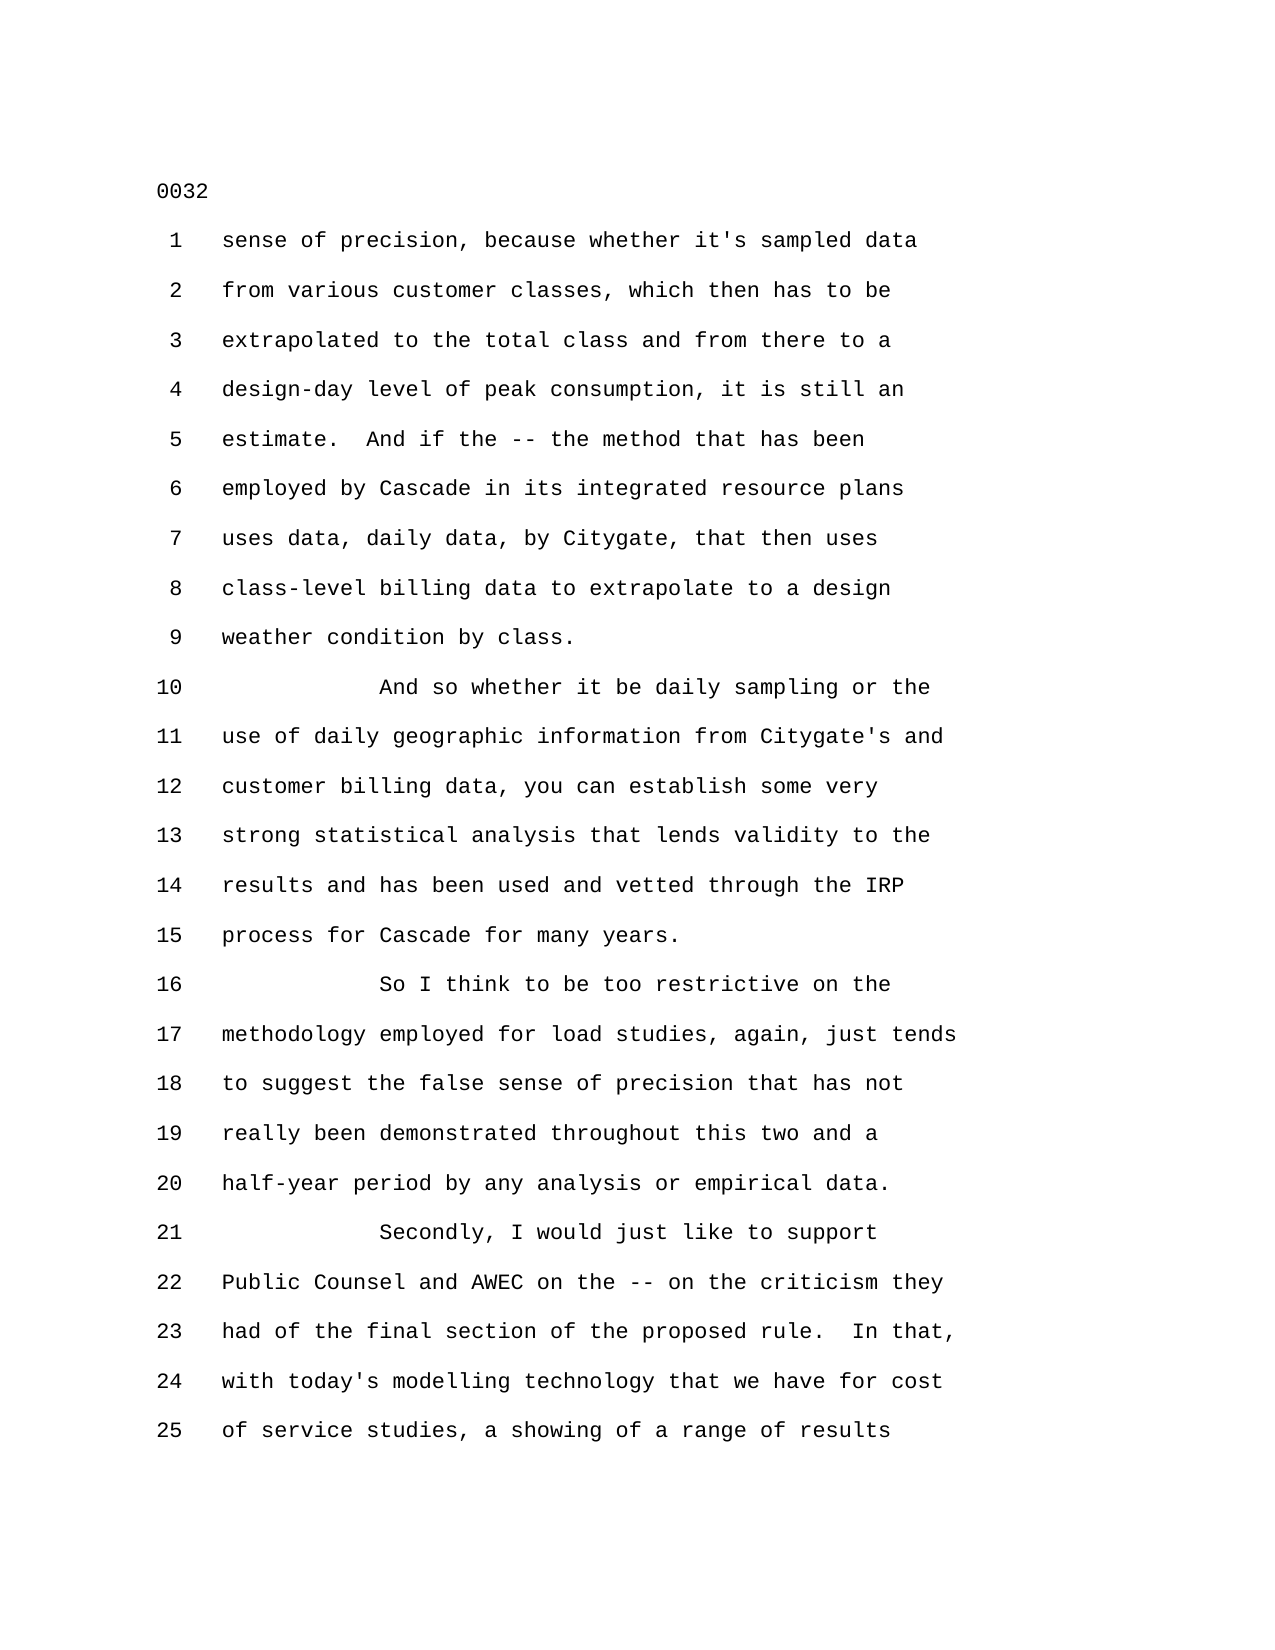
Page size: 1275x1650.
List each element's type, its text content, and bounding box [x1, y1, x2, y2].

text 20 half-year period by any analysis or empirical data. [156, 1172, 1119, 1196]
text 4 design-day level of peak consumption, it is still an [156, 378, 1119, 403]
text 15 process for Cascade for many years. [156, 924, 1119, 948]
text 16 So I think to be too restrictive on the [156, 973, 1119, 998]
text 0032 [156, 180, 1119, 205]
text 13 strong statistical analysis that lends validity to the [156, 824, 1119, 849]
text 1 sense of precision, because whether it's sampled data [156, 229, 1119, 254]
text 21 Secondly, I would just like to support [156, 1221, 1119, 1246]
text 14 results and has been used and vetted through the IRP [156, 874, 1119, 899]
text 25 of service studies, a showing of a range of results [156, 1419, 1119, 1444]
text 18 to suggest the false sense of precision that has not [156, 1072, 1119, 1097]
text 3 extrapolated to the total class and from there to a [156, 329, 1119, 353]
text 5 estimate. And if the -- the method that has been [156, 428, 1119, 453]
text 24 with today's modelling technology that we have for cost [156, 1370, 1119, 1395]
text 17 methodology employed for load studies, again, just tends [156, 1023, 1119, 1048]
text 10 And so whether it be daily sampling or the [156, 676, 1119, 701]
text 12 customer billing data, you can establish some very [156, 775, 1119, 800]
text 6 employed by Cascade in its integrated resource plans [156, 477, 1119, 502]
text 11 use of daily geographic information from Citygate's and [156, 725, 1119, 750]
text 22 Public Counsel and AWEC on the -- on the criticism they [156, 1271, 1119, 1296]
text 19 really been demonstrated throughout this two and a [156, 1122, 1119, 1147]
text 8 class-level billing data to extrapolate to a design [156, 577, 1119, 601]
text 2 from various customer classes, which then has to be [156, 279, 1119, 304]
text 7 uses data, daily data, by Citygate, that then uses [156, 527, 1119, 552]
text 9 weather condition by class. [156, 626, 1119, 651]
text 23 had of the final section of the proposed rule. In that, [156, 1320, 1119, 1345]
